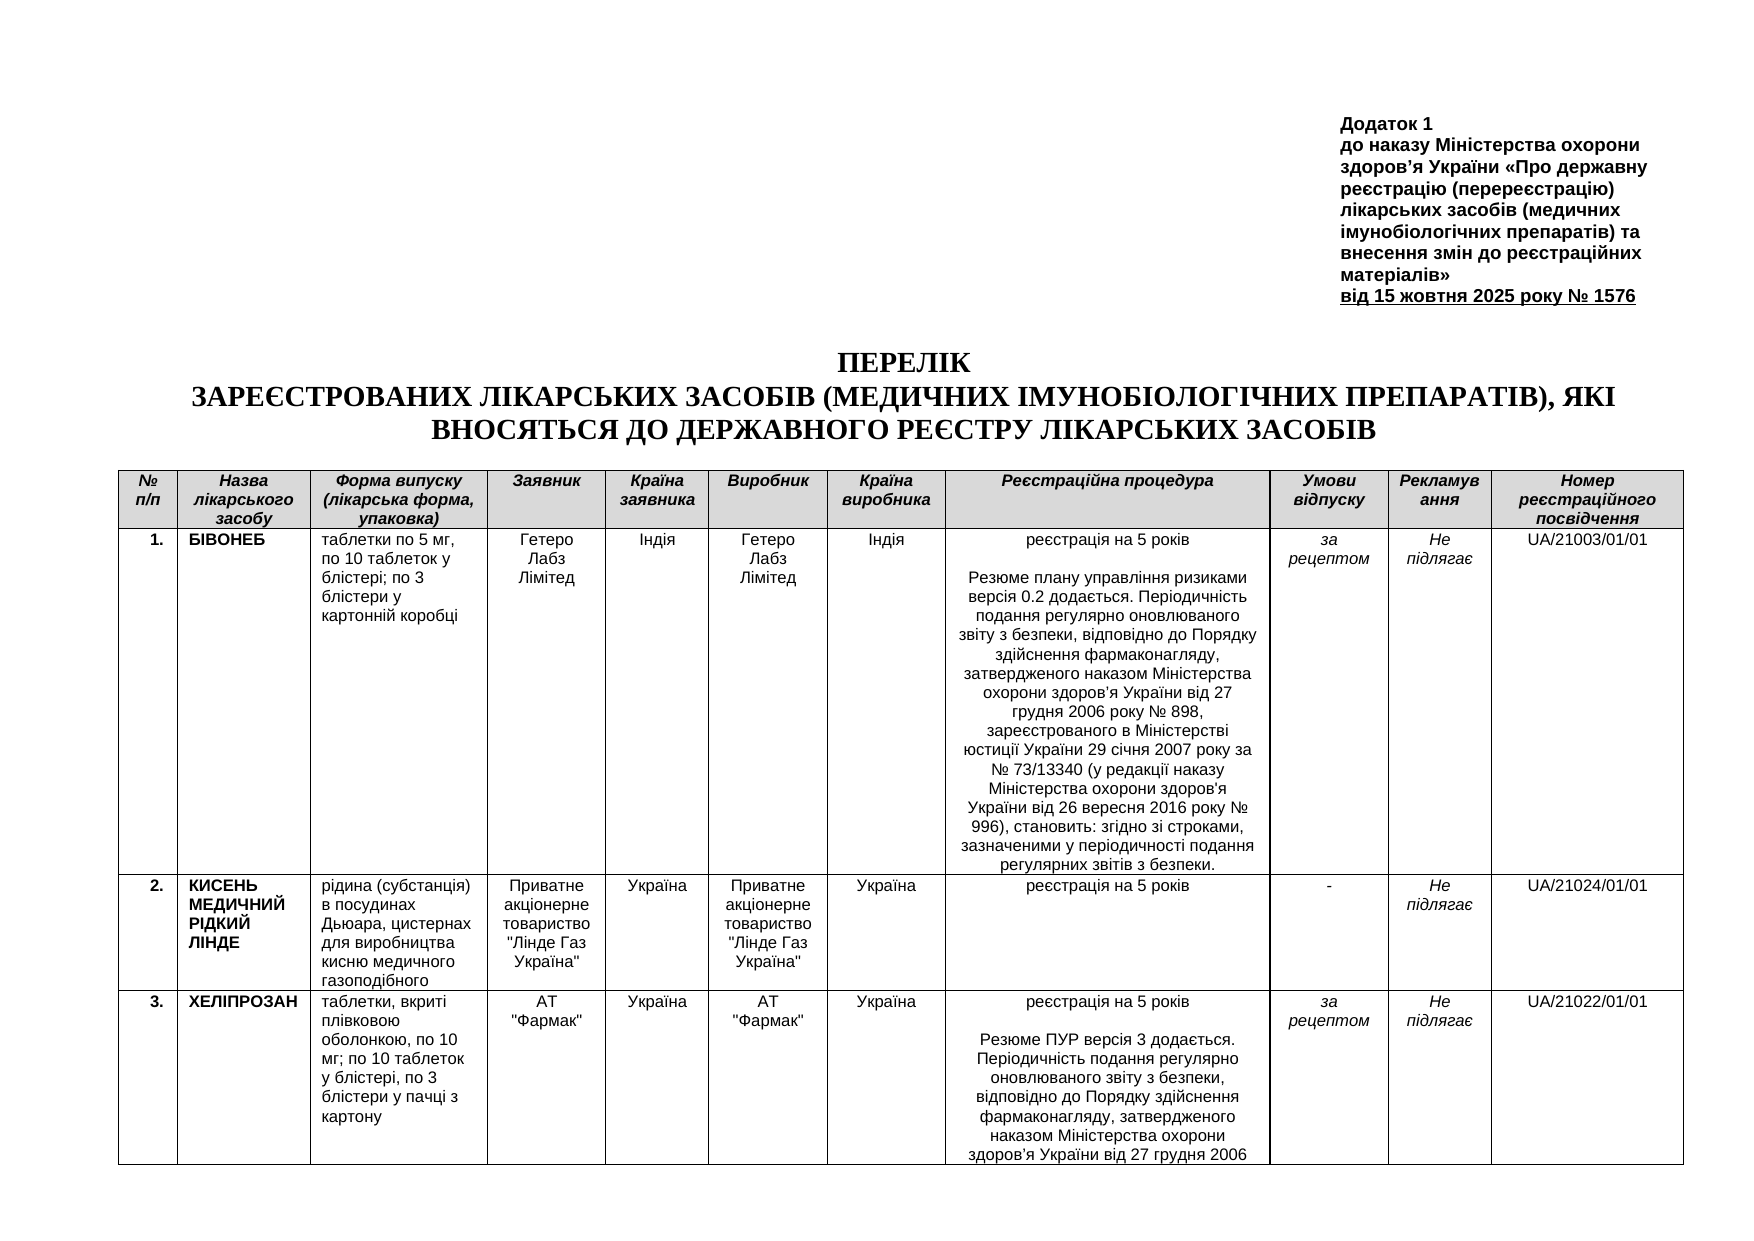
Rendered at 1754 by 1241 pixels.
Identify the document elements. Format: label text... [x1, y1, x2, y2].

text ЗАРЕЄСТРОВАНИХ ЛІКАРСЬКИХ ЗАСОБІВ (МЕДИЧНИХ ІМУНОБІОЛОГІЧНИХ ПРЕПАРАТІВ), ЯКІ ВНОСЯТЬСЯ ДО ДЕРЖАВНОГО РЕЄСТРУ ЛІКАРСЬКИХ ЗАСОБІВ [148, 379, 1660, 446]
table_cell Індія [828, 529, 945, 874]
table_cell БІВОНЕБ [178, 529, 310, 874]
table_header Заявник [488, 471, 605, 528]
table_cell Україна [828, 991, 945, 1164]
table_cell Україна [606, 991, 708, 1164]
table_cell таблетки по 5 мг, по 10 таблеток у блістері; по 3 блістери у картонній коробці [311, 529, 487, 874]
table_header Форма випуску (лікарська форма, упаковка) [311, 471, 487, 528]
table_header Умови відпуску [1271, 471, 1388, 528]
table_cell КИСЕНЬ МЕДИЧНИЙ РІДКИЙ ЛІНДЕ [178, 875, 310, 990]
table_header Країна заявника [606, 471, 708, 528]
table_header Назва лікарського засобу [178, 471, 310, 528]
table_cell Індія [606, 529, 708, 874]
table_cell Не підлягає [1389, 875, 1491, 990]
table_cell UA/21003/01/01 [1492, 529, 1683, 874]
table_cell [119, 875, 177, 990]
table_cell Приватне акціонерне товариство "Лінде Газ Україна" [488, 875, 605, 990]
table_cell АТ "Фармак" [488, 991, 605, 1164]
table_cell рідина (субстанція) в посудинах Дьюара, цистернах для виробництва кисню медичного газоподібного [311, 875, 487, 990]
table_cell таблетки, вкриті плівковою оболонкою, по 10 мг; по 10 таблеток у блістері, по 3 блістери у пачці з картону [311, 991, 487, 1164]
table_header Рекламування [1389, 471, 1491, 528]
table_cell Україна [606, 875, 708, 990]
text ПЕРЕЛІК [148, 345, 1660, 379]
table_header Виробник [709, 471, 827, 528]
table_cell ХЕЛІПРОЗАН [178, 991, 310, 1164]
table_cell Не підлягає [1389, 991, 1491, 1164]
table_cell UA/21024/01/01 [1492, 875, 1683, 990]
table_header № п/п [119, 471, 177, 528]
table_cell за рецептом [1271, 991, 1388, 1164]
table_cell АТ "Фармак" [709, 991, 827, 1164]
table_cell реєстрація на 5 років [946, 875, 1269, 990]
table_cell Гетеро Лабз Лімітед [709, 529, 827, 874]
table_cell за рецептом [1271, 529, 1388, 874]
table_cell Не підлягає [1389, 529, 1491, 874]
table_cell [119, 529, 177, 874]
table_header Реєстраційна процедура [946, 471, 1269, 528]
table_cell Україна [828, 875, 945, 990]
table_cell - [1271, 875, 1388, 990]
table_cell Приватне акціонерне товариство "Лінде Газ Україна" [709, 875, 827, 990]
table_header Країна виробника [828, 471, 945, 528]
table_header Номер реєстраційного посвідчення [1492, 471, 1683, 528]
table_cell [119, 991, 177, 1164]
table_cell UA/21022/01/01 [1492, 991, 1683, 1164]
table_cell реєстрація на 5 років Резюме плану управління ризиками версія 0.2 додається. Періодичність подання регулярно оновлюваного звіту з безпеки, відповідно до Порядку здійснення фармаконагляду, затвердженого наказом Міністерства охорони здоров’я України від 27 грудня 2006 року № 898, зареєстрованого в Міністерстві юстиції України 29 січня 2007 року за № 73/13340 (у редакції наказу Міністерства охорони здоров'я України від 26 вересня 2016 року № 996), становить: згідно зі строками, зазначеними у періодичності подання регулярних звітів з безпеки. [946, 529, 1269, 874]
table_cell Гетеро Лабз Лімітед [488, 529, 605, 874]
table_header Додаток 1 до наказу Міністерства охорони здоров’я України «Про державну реєстрацію (перереєстрацію) лікарських засобів (медичних імунобіологічних препаратів) та внесення змін до реєстраційних матеріалів» від 15 жовтня 2025 року № 1576 [1329, 113, 1727, 307]
